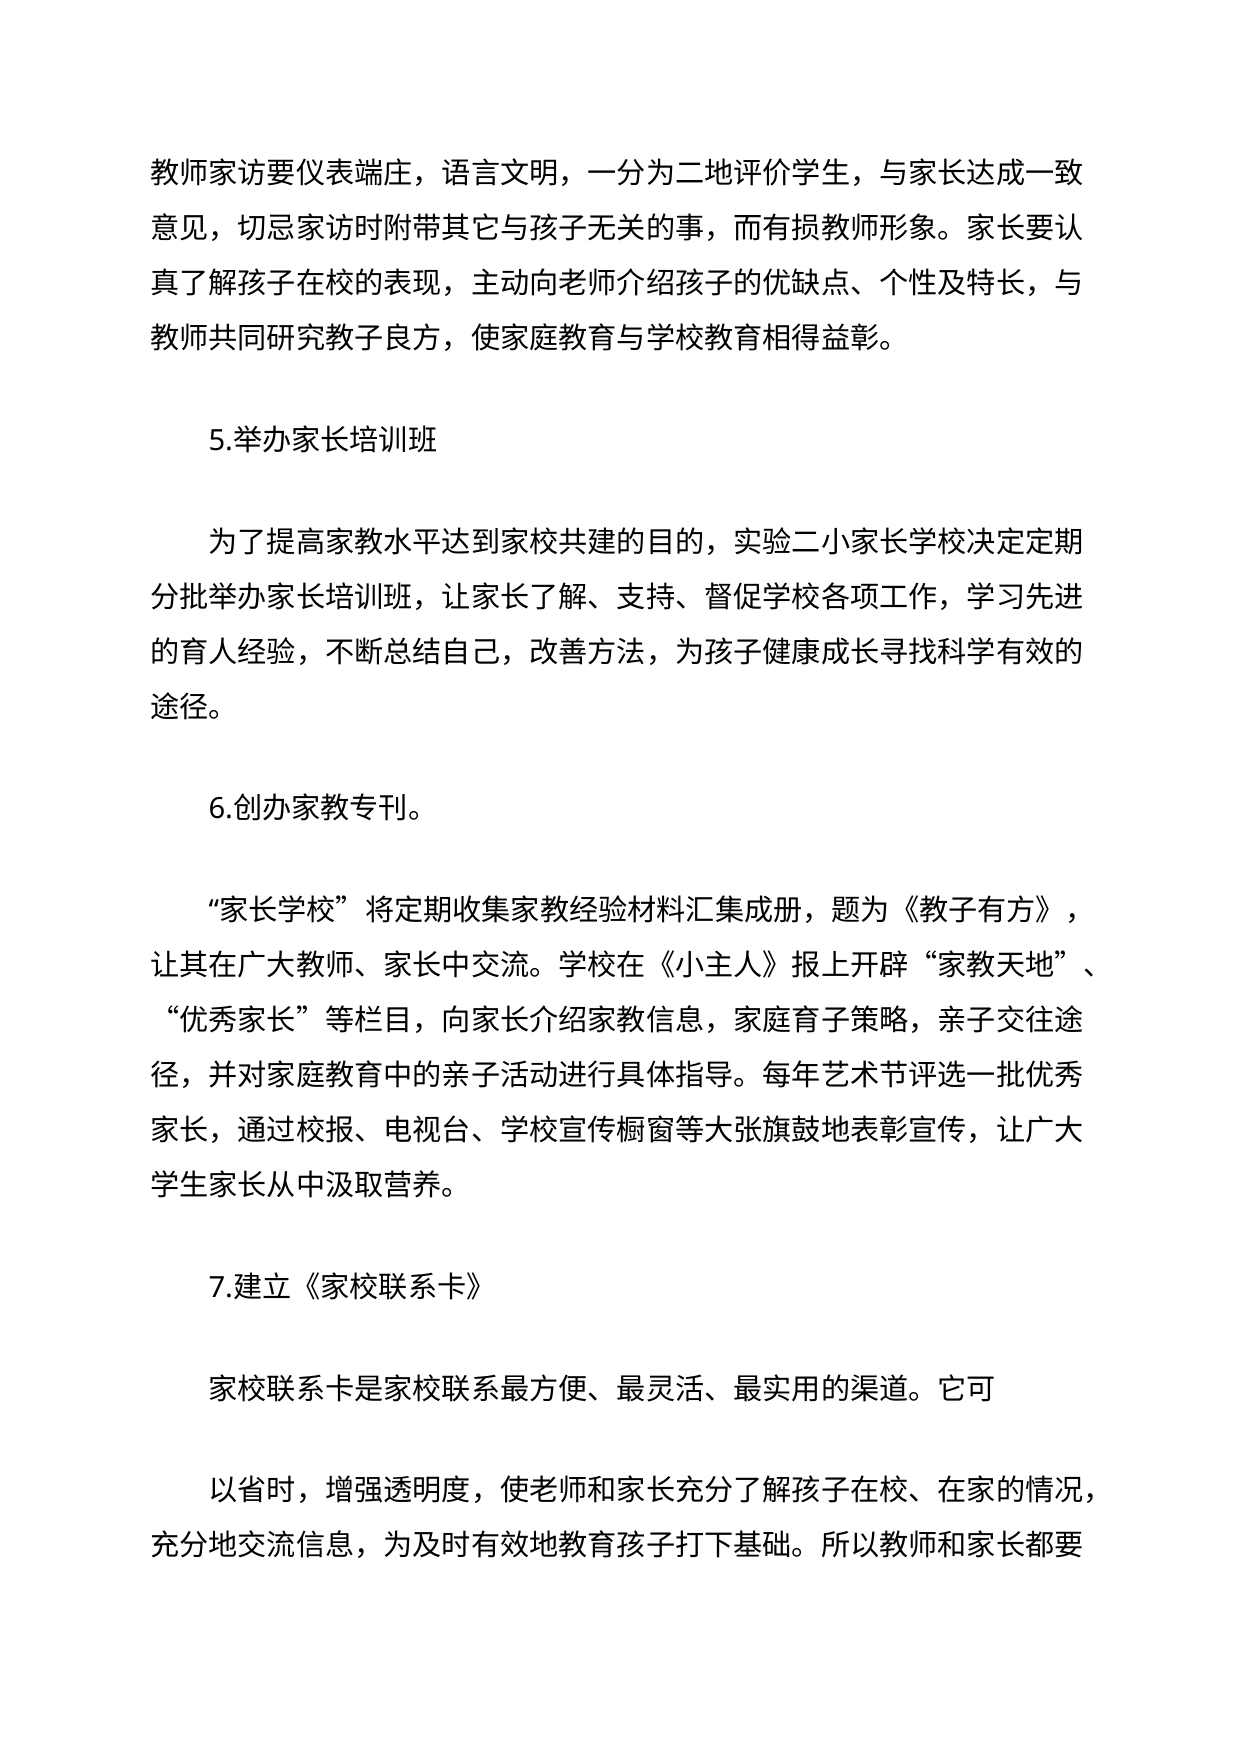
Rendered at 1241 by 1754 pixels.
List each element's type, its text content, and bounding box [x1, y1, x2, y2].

text 家校联系卡是家校联系最方便、最灵活、最实用的渠道。它可 [150, 1365, 1090, 1407]
text 7.建立《家校联系卡》 [150, 1263, 1090, 1306]
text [150, 1467, 1090, 1564]
text 为了提高家教水平达到家校共建的目的，实验二小家长学校决定定期分批举办家长培训班，让家长了解、支持、督促学校各项工作，学习先进的育人经验，不断总结自己，改善方法，为孩子健康成长寻找科学有效的途径。 [150, 518, 1090, 725]
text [150, 150, 1090, 357]
text 6.创办家教专刊。 [150, 785, 1090, 827]
text 5.举办家长培训班 [150, 416, 1090, 459]
text “家长学校”将定期收集家教经验材料汇集成册，题为《教子有方》，让其在广大教师、家长中交流。学校在《小主人》报上开辟“家教天地”、“优秀家长”等栏目，向家长介绍家教信息，家庭育子策略，亲子交往途径，并对家庭教育中的亲子活动进行具体指导。每年艺术节评选一批优秀家长，通过校报、电视台、学校宣传橱窗等大张旗鼓地表彰宣传，让广大学生家长从中汲取营养。 [150, 887, 1090, 1204]
